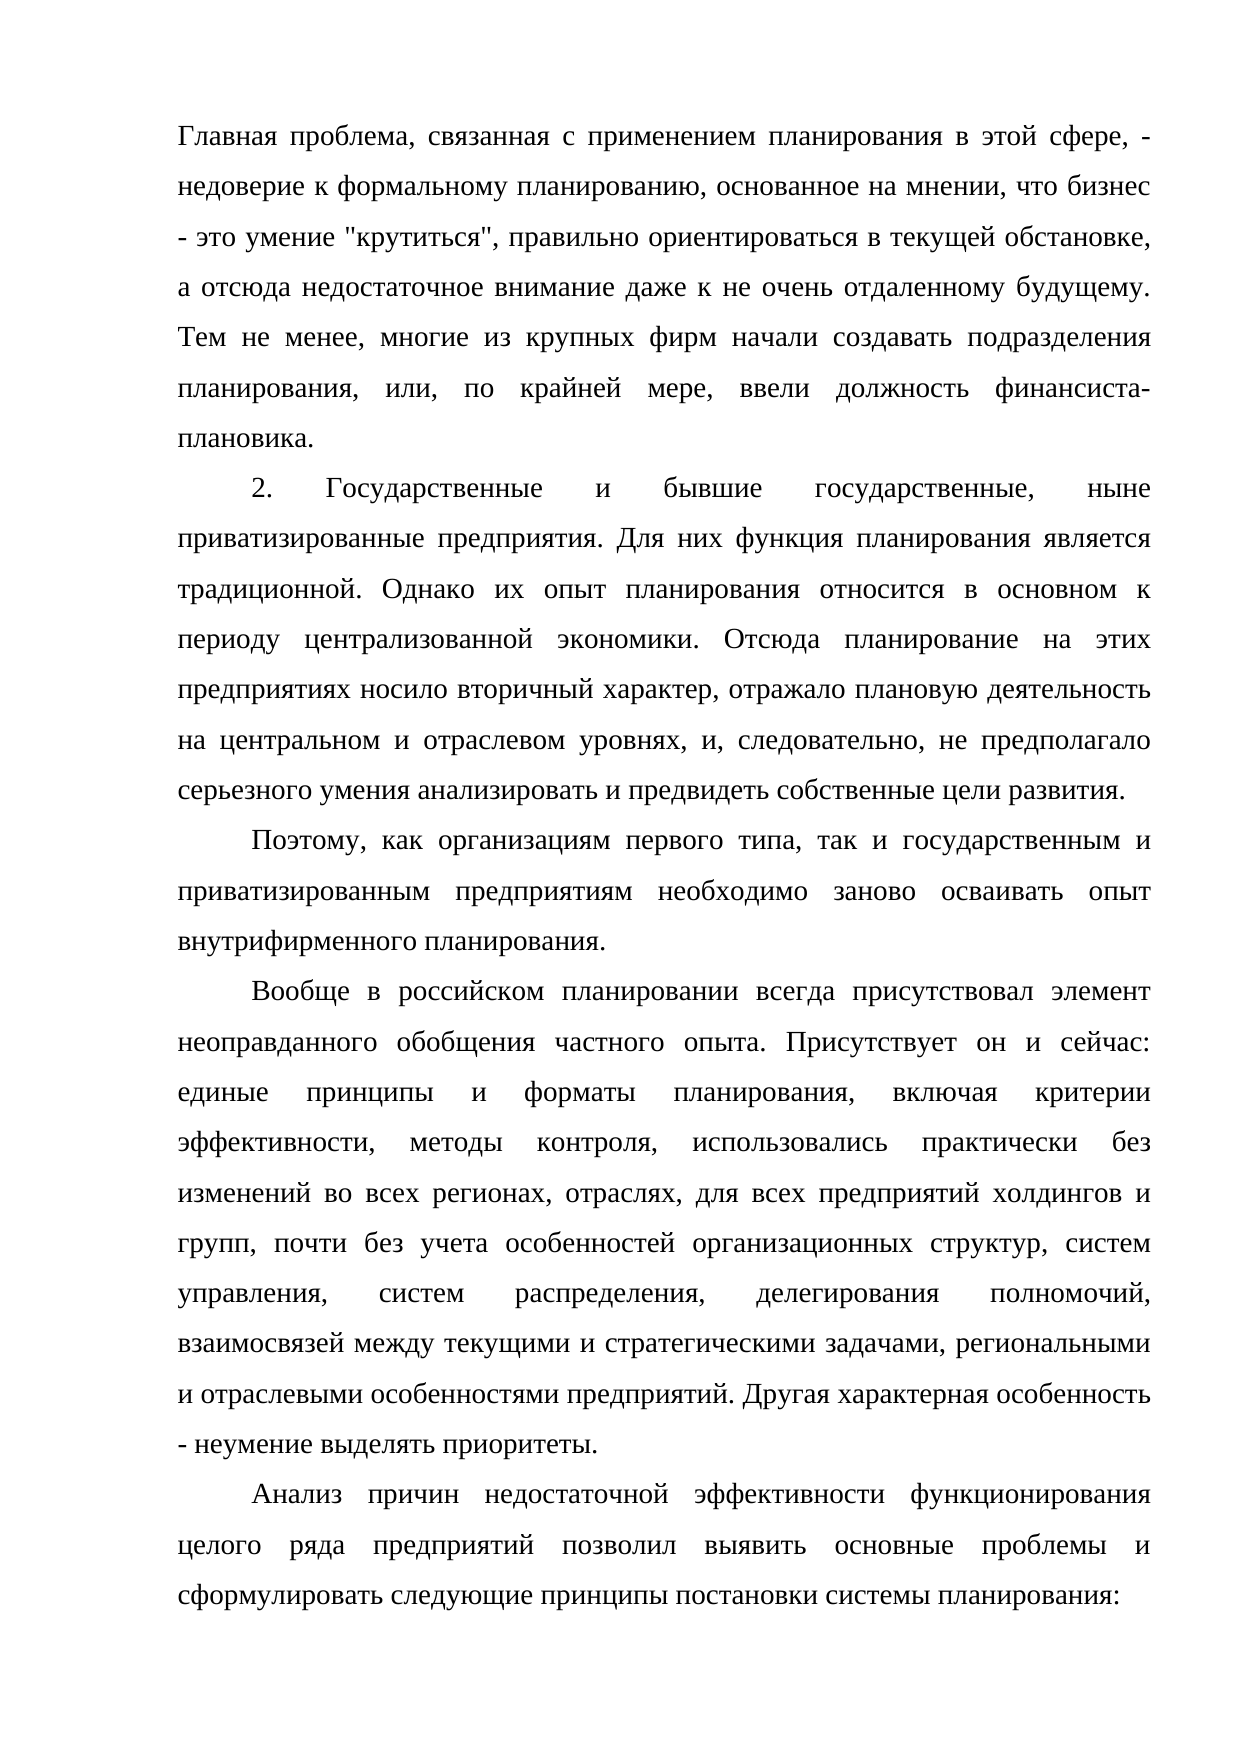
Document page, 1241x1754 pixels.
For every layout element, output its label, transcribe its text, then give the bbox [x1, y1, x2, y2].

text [177, 118, 1152, 453]
text Поэтому, как организациям первого типа, так и государственным и приватизированным предприятиям необходимо заново осваивать опыт внутрифирменного планирования. [177, 822, 1152, 957]
text Анализ причин недостаточной эффективности функционирования целого ряда предприятий позволил выявить основные проблемы и сформулировать следующие принципы постановки системы планирования: [177, 1477, 1152, 1611]
text 2. Государственные и бывшие государственные, ныне приватизированные предприятия. Для них функция планирования является традиционной. Однако их опыт планирования относится в основном к периоду централизованной экономики. Отсюда планирование на этих предприятиях носило вторичный характер, отражало плановую деятельность на центральном и отраслевом уровнях, и, следовательно, не предполагало серьезного умения анализировать и предвидеть собственные цели развития. [177, 470, 1152, 806]
text Вообще в российском планировании всегда присутствовал элемент неоправданного обобщения частного опыта. Присутствует он и сейчас: единые принципы и форматы планирования, включая критерии эффективности, методы контроля, использовались практически без изменений во всех регионах, отраслях, для всех предприятий холдингов и групп, почти без учета особенностей организационных структур, систем управления, систем распределения, делегирования полномочий, взаимосвязей между текущими и стратегическими задачами, региональными и отраслевыми особенностями предприятий. Другая характерная особенность - неумение выделять приоритеты. [177, 973, 1152, 1460]
